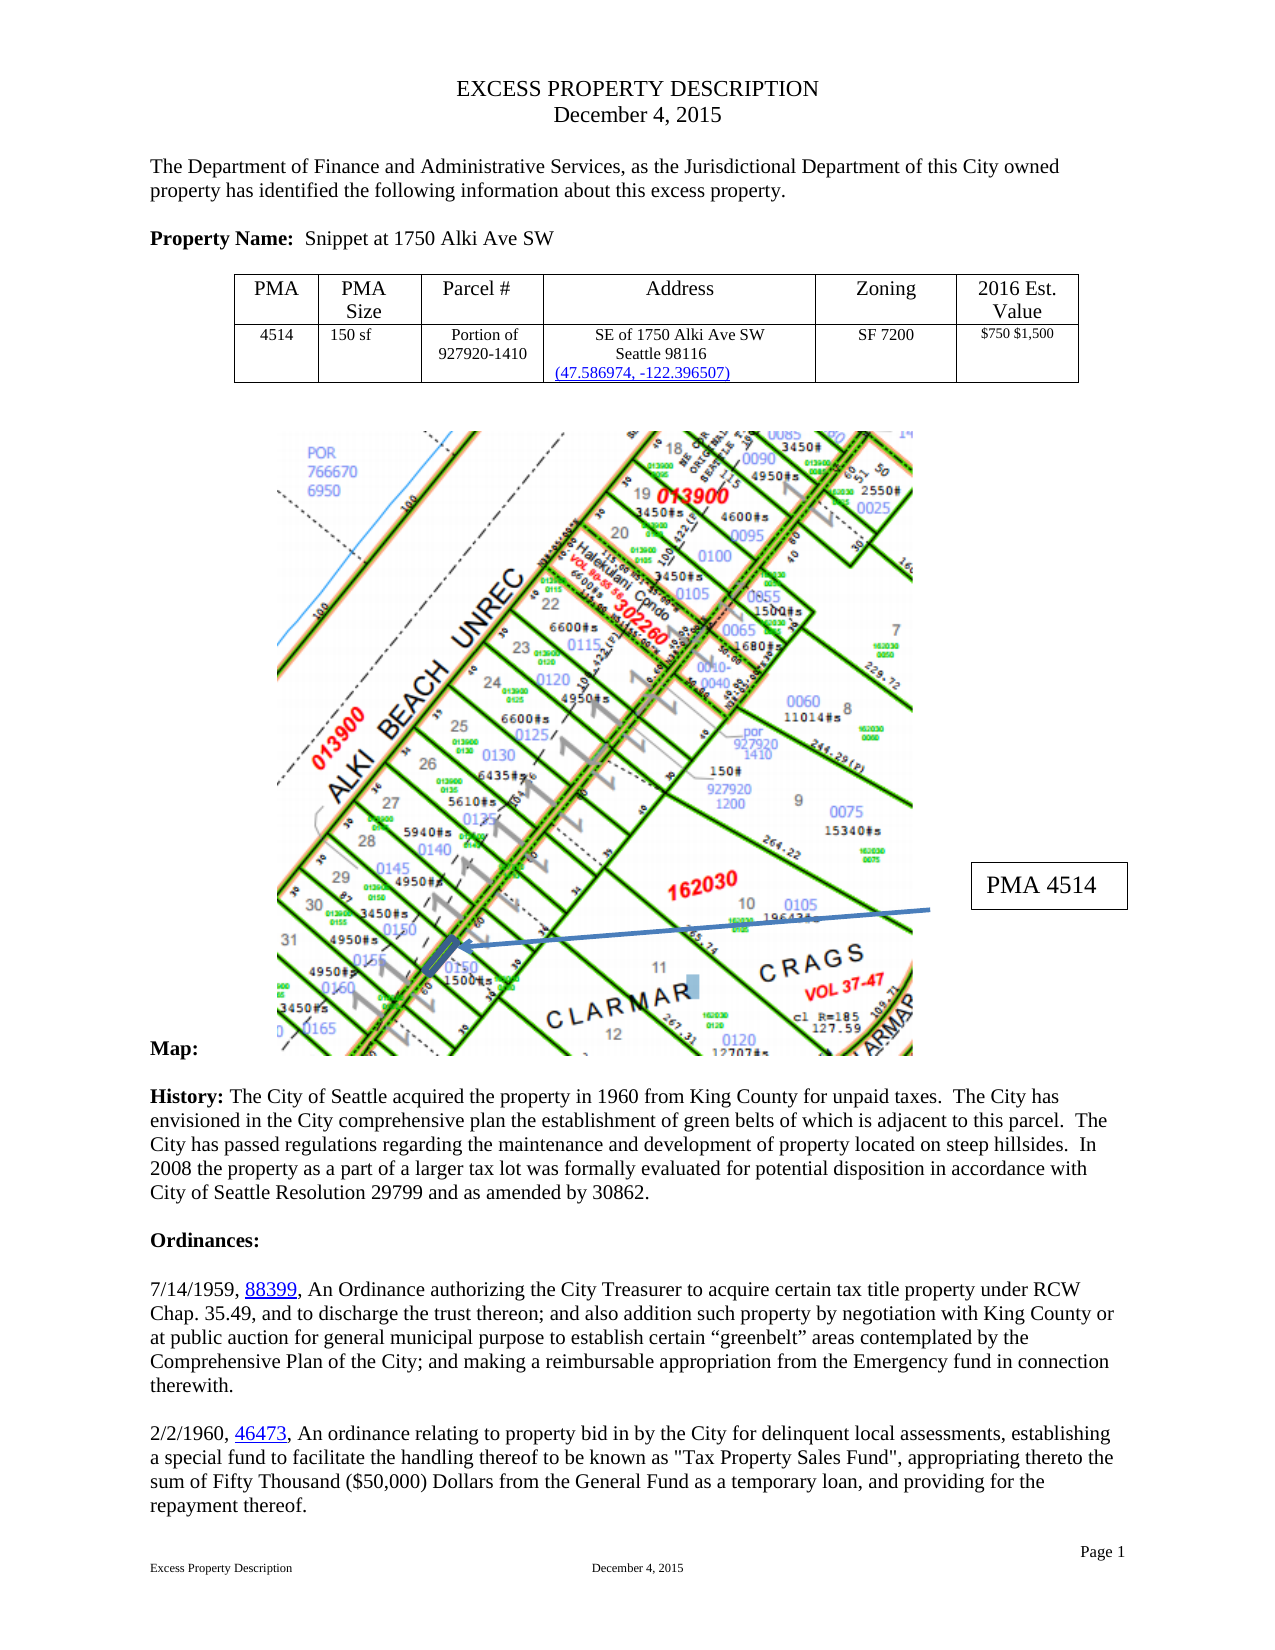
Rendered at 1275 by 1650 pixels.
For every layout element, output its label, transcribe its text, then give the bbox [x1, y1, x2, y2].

table_header 2016 Est. Value [957, 275, 1078, 323]
table_cell $750 $1,500 [957, 325, 1078, 382]
text 2/2/1960, 46473, An ordinance relating to property bid in by the City for delinquent local assessments, establishing a special fund to facilitate the handling thereof to be known as "Tax Property Sales Fund", appropriating thereto the sum of Fifty Thousand ($50,000) Dollars from the General Fund as a temporary loan, and providing for the repayment thereof. [150, 1421, 1125, 1517]
table_header PMA [235, 275, 318, 323]
table_cell SF 7200 [816, 325, 956, 382]
text EXCESS PROPERTY DESCRIPTION [150, 75, 1125, 101]
text Property Name: Snippet at 1750 Alki Ave SW [150, 226, 1125, 250]
table_cell SE of 1750 Alki Ave SW Seattle 98116 (47.586974, -122.396507) [544, 325, 815, 382]
table_header Zoning [816, 275, 956, 323]
table_cell 4514 [235, 325, 318, 382]
picture [277, 431, 913, 1056]
table_header Parcel # [422, 275, 543, 323]
text 7/14/1959, 88399, An Ordinance authorizing the City Treasurer to acquire certain tax title property under RCW Chap. 35.49, and to discharge the trust thereon; and also addition such property by negotiation with King County or at public auction for general municipal purpose to establish certain “greenbelt” areas contemplated by the Comprehensive Plan of the City; and making a reimbursable appropriation from the Emergency fund in connection therewith. [150, 1276, 1125, 1397]
table_header Address [544, 275, 815, 323]
text Ordinances: [150, 1228, 1125, 1252]
text December 4, 2015 [150, 101, 1125, 128]
text History: The City of Seattle acquired the property in 1960 from King County for unpaid taxes. The City has envisioned in the City comprehensive plan the establishment of green belts of which is adjacent to this parcel. The City has passed regulations regarding the maintenance and development of property located on steep hillsides. In 2008 the property as a part of a larger tax lot was formally evaluated for potential disposition in accordance with City of Seattle Resolution 29799 and as amended by 30862. [150, 1084, 1125, 1204]
text The Department of Finance and Administrative Services, as the Jurisdictional Department of this City owned property has identified the following information about this excess property. [150, 154, 1125, 202]
table_cell 150 sf [319, 325, 421, 382]
table_cell Portion of 927920-1410 [422, 325, 543, 382]
table_header PMA Size [319, 275, 421, 323]
